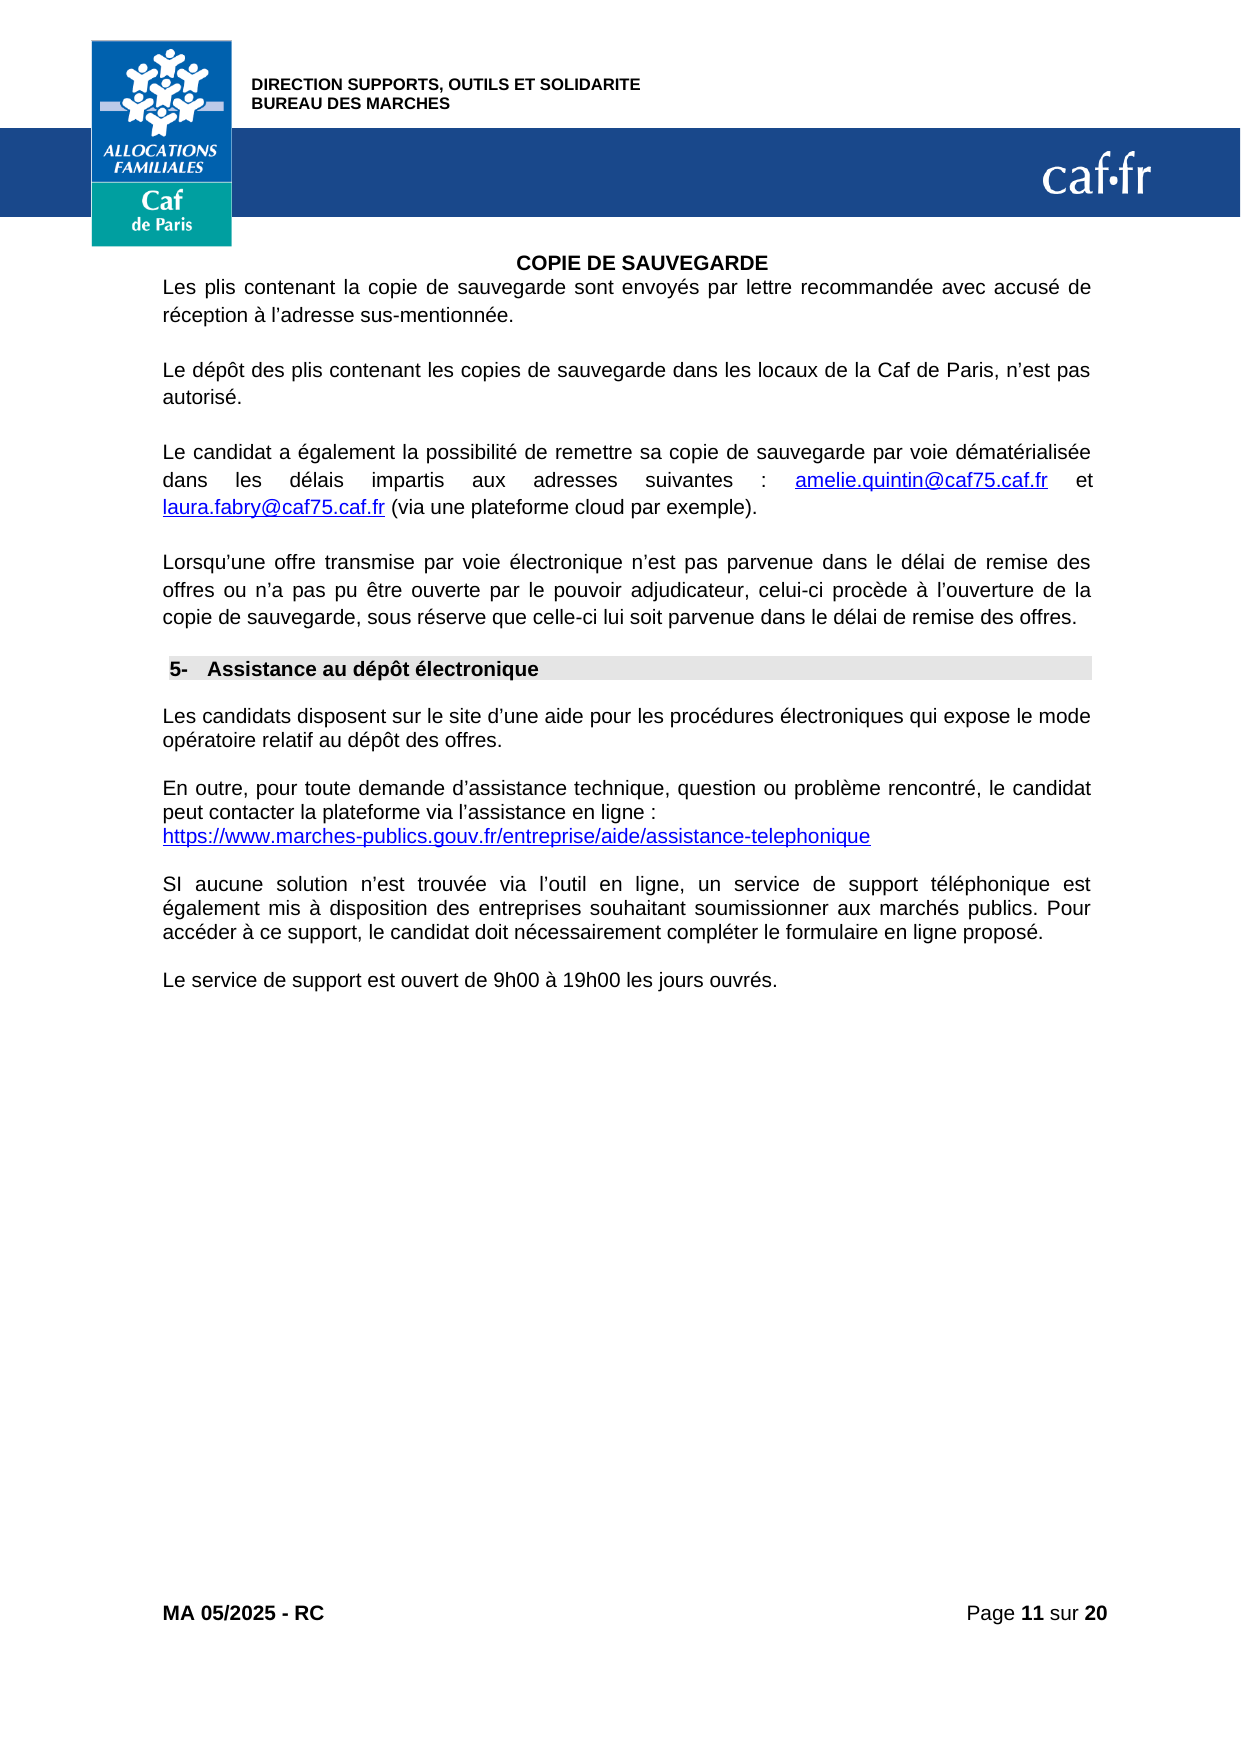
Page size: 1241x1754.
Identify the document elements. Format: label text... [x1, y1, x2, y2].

text Le service de support est ouvert de 9h00 à 19h00 les jours ouvrés. [162, 968, 1092, 992]
text Le candidat a également la possibilité de remettre sa copie de sauvegarde par voie dématérialisée dans les délais impartis aux adresses suivantes : amelie.quintin@caf75.caf.fr et laura.fabry@caf75.caf.fr (via une plateforme cloud par exemple). [162, 440, 1093, 519]
picture [91, 40, 232, 247]
text Les candidats disposent sur le site d’une aide pour les procédures électroniques qui expose le mode opératoire relatif au dépôt des offres. [162, 704, 1092, 752]
picture [1043, 151, 1151, 194]
list Assistance au dépôt électronique [169, 656, 1092, 680]
text Le dépôt des plis contenant les copies de sauvegarde dans les locaux de la Caf de Paris, n’est pas autorisé. [162, 357, 1093, 409]
text COPIE DE SAUVEGARDE [162, 251, 1122, 275]
text SI aucune solution n’est trouvée via l’outil en ligne, un service de support téléphonique est également mis à disposition des entreprises souhaitant soumissionner aux marchés publics. Pour accéder à ce support, le candidat doit nécessairement compléter le formulaire en ligne proposé. [162, 872, 1092, 944]
text En outre, pour toute demande d’assistance technique, question ou problème rencontré, le candidat peut contacter la plateforme via l’assistance en ligne : [162, 776, 1092, 824]
text Les plis contenant la copie de sauvegarde sont envoyés par lettre recommandée avec accusé de réception à l’adresse sus-mentionnée. [162, 275, 1093, 326]
text https://www.marches-publics.gouv.fr/entreprise/aide/assistance-telephonique [162, 824, 1092, 848]
text Lorsqu’une offre transmise par voie électronique n’est pas parvenue dans le délai de remise des offres ou n’a pas pu être ouverte par le pouvoir adjudicateur, celui-ci procède à l’ouverture de la copie de sauvegarde, sous réserve que celle-ci lui soit parvenue dans le délai de remise des offres. [162, 550, 1093, 629]
